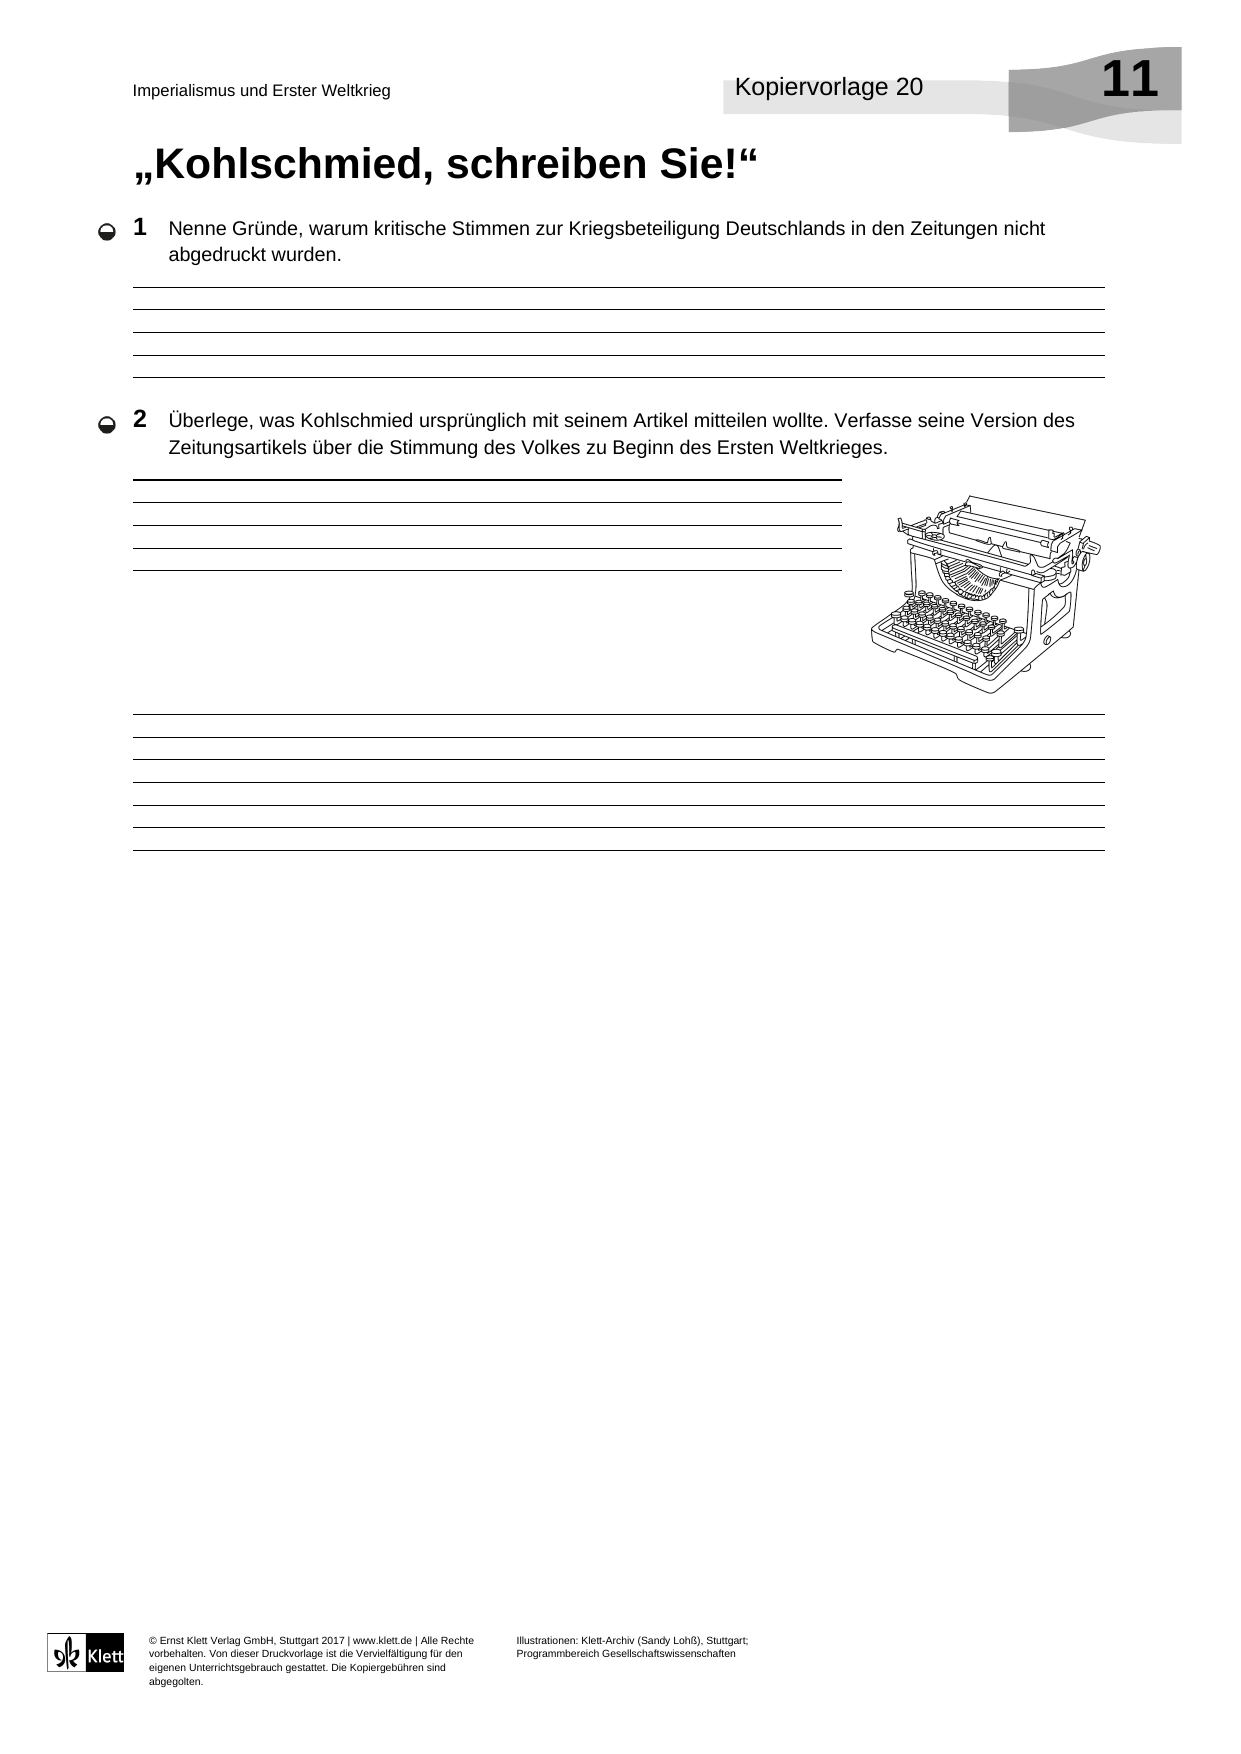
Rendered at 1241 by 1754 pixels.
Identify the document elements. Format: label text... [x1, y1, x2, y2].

picture [88, 406, 125, 443]
picture [88, 213, 125, 250]
text 1 Nenne Gründe, warum kritische Stimmen zur Kriegsbeteiligung Deutschlands in den Zeitungen nicht abgedruckt wurden. [133, 214, 1107, 267]
text „Kohlschmied, schreiben Sie!“ [133, 138, 1107, 187]
picture [47, 1633, 124, 1672]
picture [723, 47, 1241, 144]
text 2 Überlege, was Kohlschmied ursprünglich mit seinem Artikel mitteilen wollte. Verfasse seine Version des Zeitungsartikels über die Stimmung des Volkes zu Beginn des Ersten Weltkrieges. [133, 407, 1107, 459]
picture [871, 495, 1101, 694]
